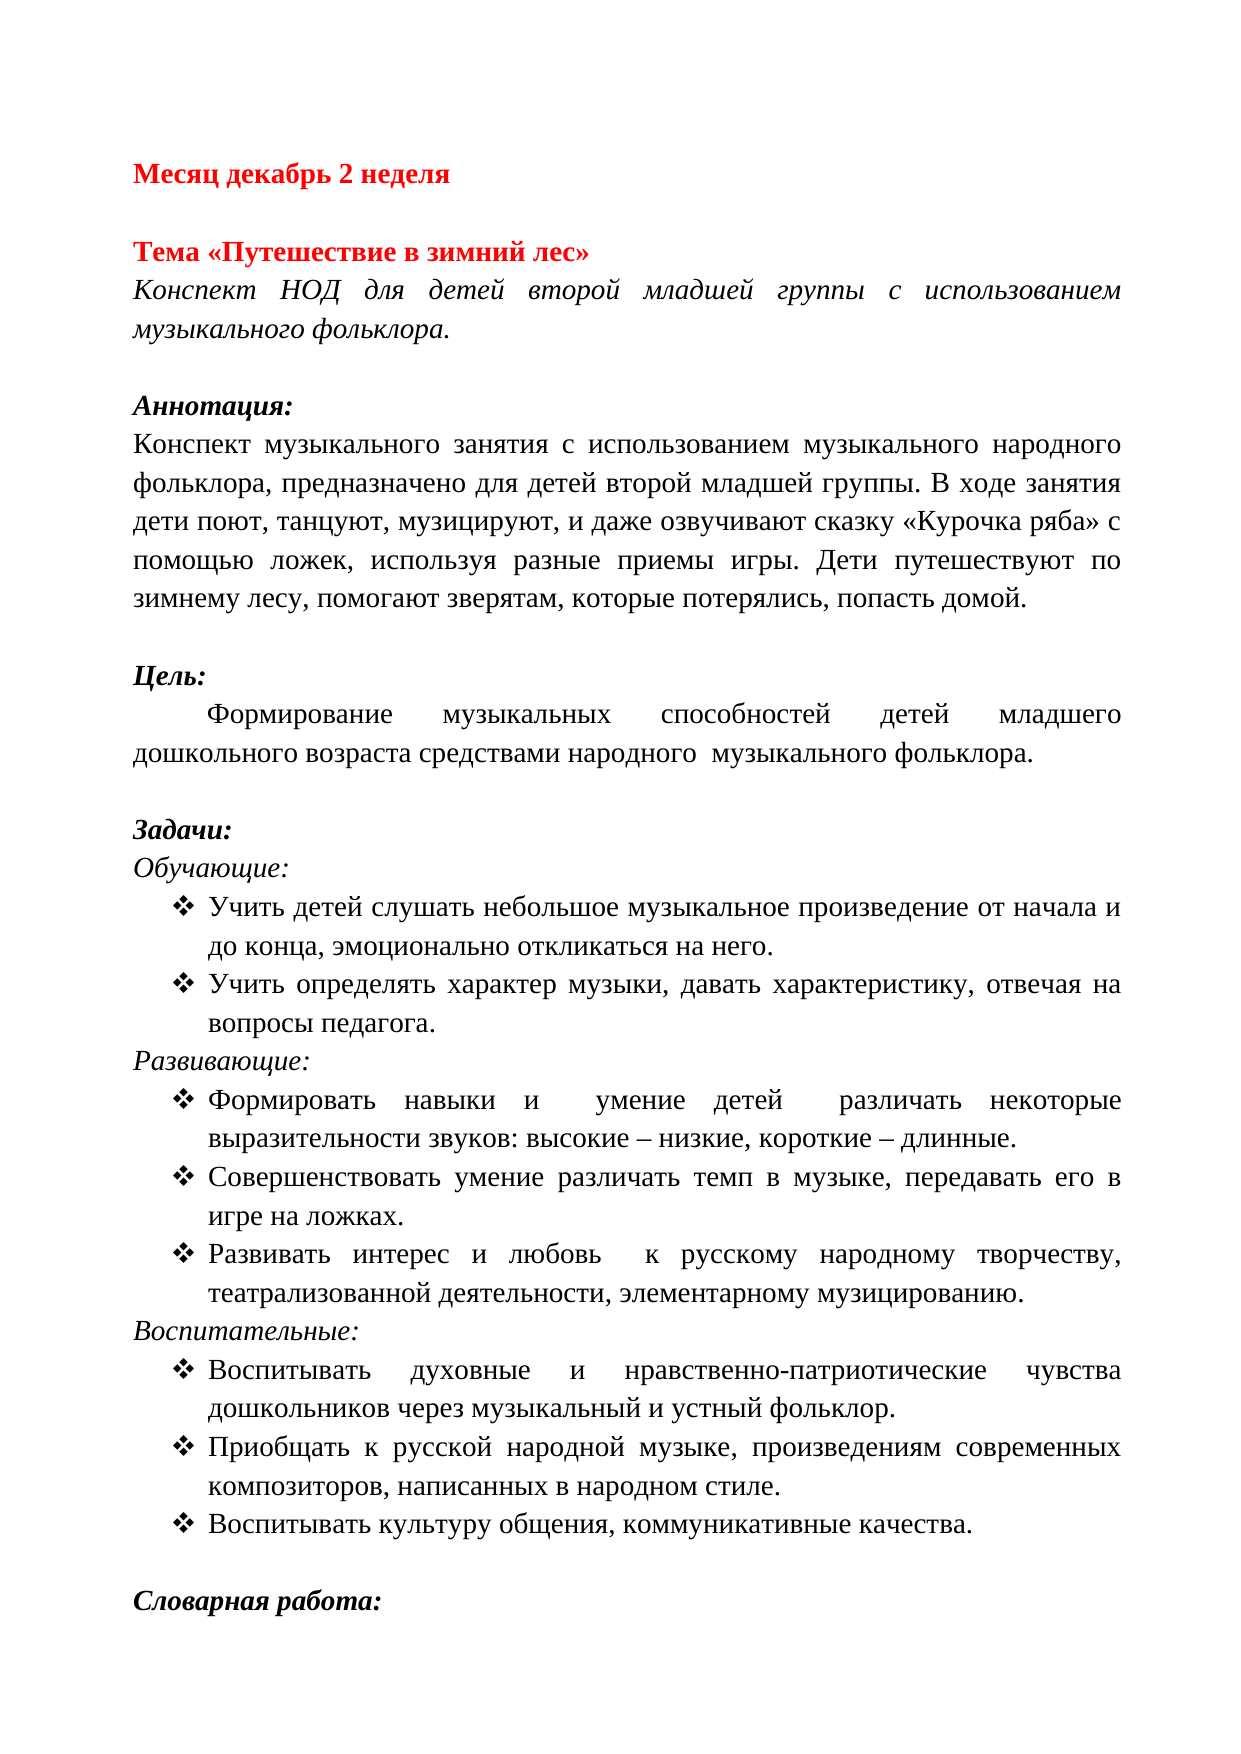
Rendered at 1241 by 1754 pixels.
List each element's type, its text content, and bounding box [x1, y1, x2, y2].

list Приобщать к русской народной музыке, произведениям современных композиторов, написанных в народном стиле. [170, 1429, 1122, 1501]
text Месяц декабрь 2 неделя [133, 157, 1122, 190]
text Тема «Путешествие в зимний лес» [133, 234, 1122, 267]
text Словарная работа: [133, 1583, 1122, 1617]
text Конспект НОД для детей второй младшей группы с использованием музыкального фольклора. [133, 272, 1122, 344]
list Воспитывать культуру общения, коммуникативные качества. [170, 1506, 1122, 1540]
text Цель: [133, 658, 1122, 691]
list Развивать интерес и любовь к русскому народному творчеству, театрализованной деятельности, элементарному музицированию. [170, 1236, 1122, 1308]
text Задачи: [133, 812, 1122, 845]
text Формирование музыкальных способностей детей младшего дошкольного возраста средствами народного музыкального фольклора. [133, 696, 1122, 768]
text Обучающие: [133, 850, 1122, 884]
text Аннотация: [133, 388, 1122, 421]
list Учить определять характер музыки, давать характеристику, отвечая на вопросы педагога. [170, 966, 1122, 1038]
list Формировать навыки и умение детей различать некоторые выразительности звуков: высокие – низкие, короткие – длинные. [170, 1082, 1122, 1154]
text Воспитательные: [133, 1313, 1122, 1347]
list Учить детей слушать небольшое музыкальное произведение от начала и до конца, эмоционально откликаться на него. [170, 889, 1122, 961]
text Конспект музыкального занятия с использованием музыкального народного фольклора, предназначено для детей второй младшей группы. В ходе занятия дети поют, танцуют, музицируют, и даже озвучивают сказку «Курочка ряба» с помощью ложек, используя разные приемы игры. Дети путешествуют по зимнему лесу, помогают зверятам, которые потерялись, попасть домой. [133, 426, 1122, 614]
text Развивающие: [133, 1043, 1122, 1077]
list Совершенствовать умение различать темп в музыке, передавать его в игре на ложках. [170, 1159, 1122, 1231]
list Воспитывать духовные и нравственно-патриотические чувства дошкольников через музыкальный и устный фольклор. [170, 1352, 1122, 1424]
